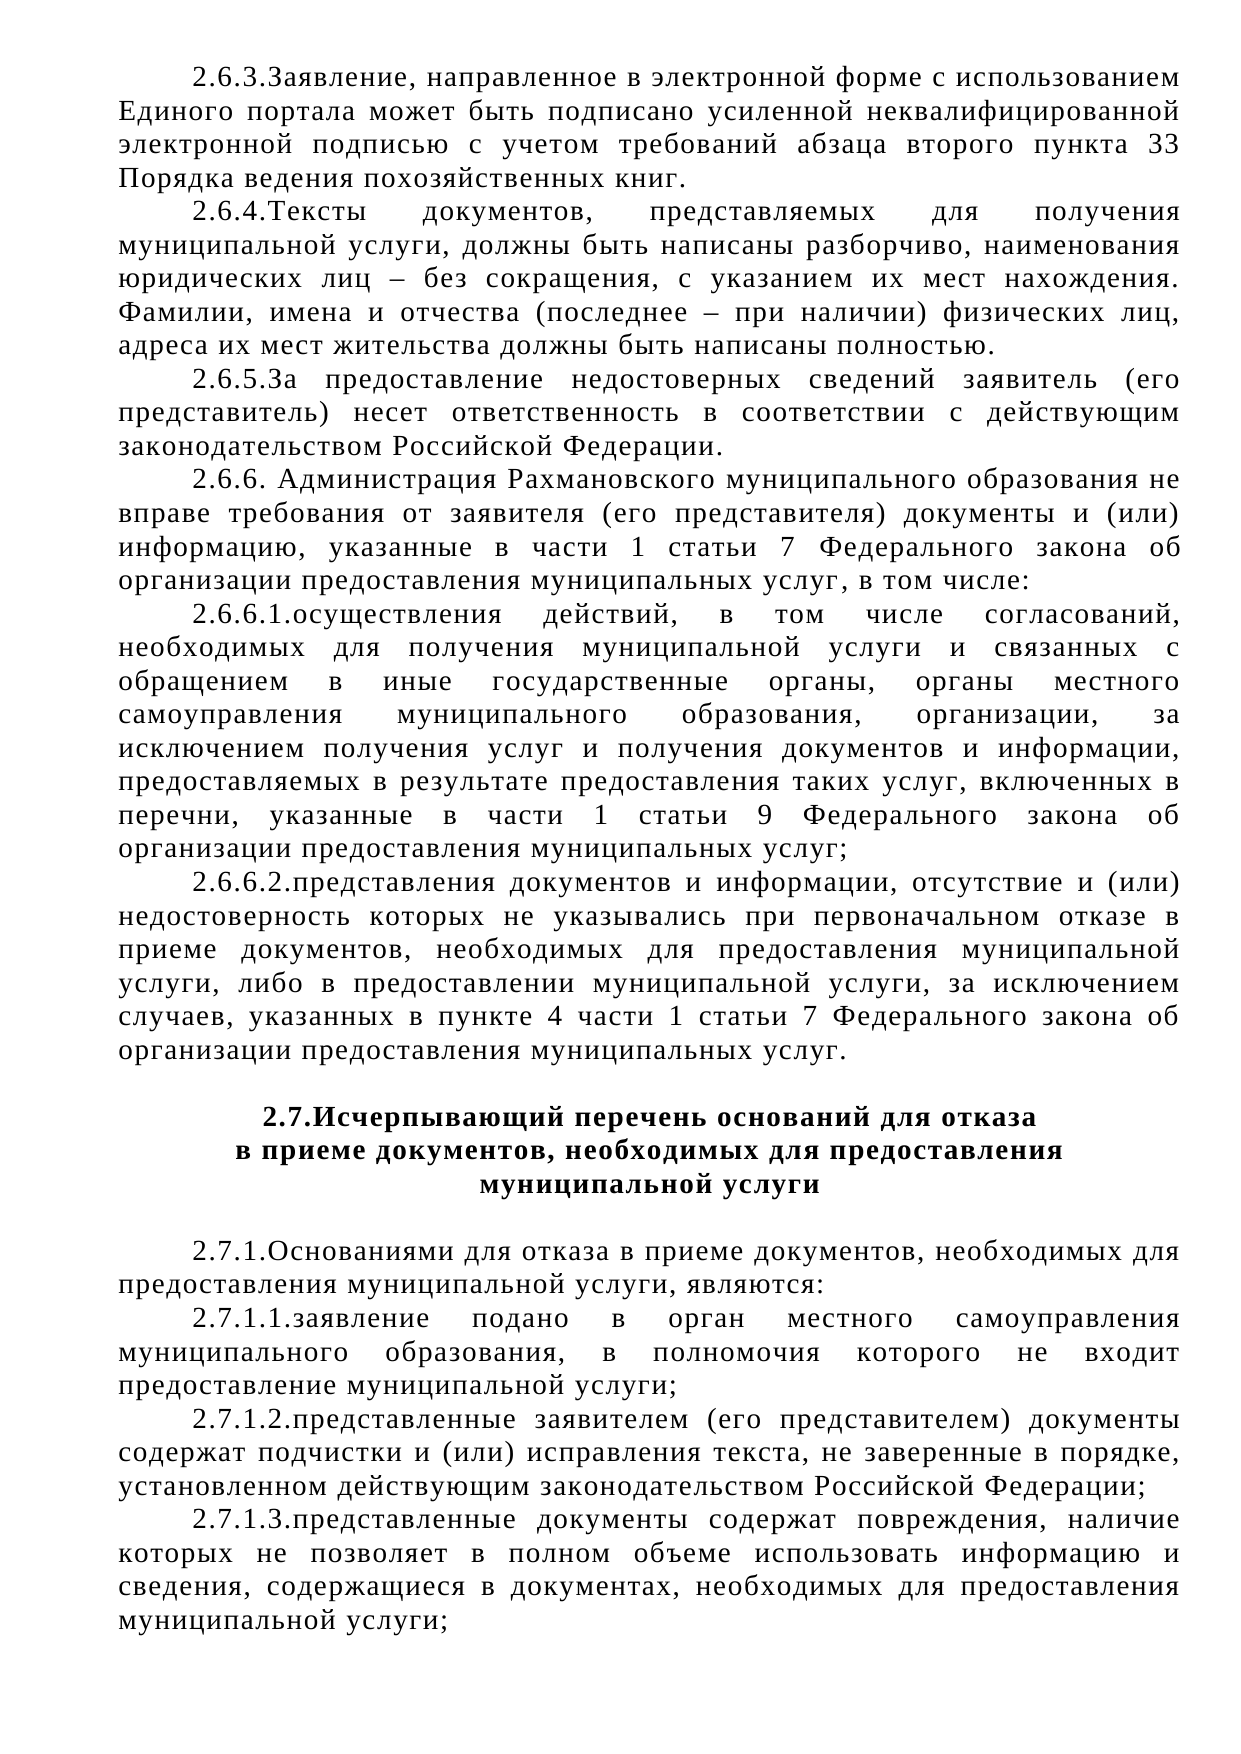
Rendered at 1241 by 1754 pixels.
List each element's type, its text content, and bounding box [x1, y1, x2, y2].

text в приеме документов, необходимых для предоставления [118, 1132, 1181, 1166]
text 2.6.6.2.представления документов и информации, отсутствие и (или) недостоверность которых не указывались при первоначальном отказе в приеме документов, необходимых для предоставления муниципальной услуги, либо в предоставлении муниципальной услуги, за исключением случаев, указанных в пункте 4 части 1 статьи 7 Федерального закона об организации предоставления муниципальных услуг. [118, 864, 1181, 1065]
text 2.6.5.За предоставление недостоверных сведений заявитель (его представитель) несет ответственность в соответствии с действующим законодательством Российской Федерации. [118, 361, 1181, 462]
text 2.6.6. Администрация Рахмановского муниципального образования не вправе требования от заявителя (его представителя) документы и (или) информацию, указанные в части 1 статьи 7 Федерального закона об организации предоставления муниципальных услуг, в том числе: [118, 462, 1181, 596]
text 2.7.1.1.заявление подано в орган местного самоуправления муниципального образования, в полномочия которого не входит предоставление муниципальной услуги; [118, 1300, 1181, 1401]
text 2.6.6.1.осуществления действий, в том числе согласований, необходимых для получения муниципальной услуги и связанных с обращением в иные государственные органы, органы местного самоуправления муниципального образования, организации, за исключением получения услуг и получения документов и информации, предоставляемых в результате предоставления таких услуг, включенных в перечни, указанные в части 1 статьи 9 Федерального закона об организации предоставления муниципальных услуг; [118, 596, 1181, 864]
text 2.6.3.Заявление, направленное в электронной форме с использованием Единого портала может быть подписано усиленной неквалифицированной электронной подписью с учетом требований абзаца второго пункта 33 Порядка ведения похозяйственных книг. [118, 59, 1181, 193]
text 2.7.Исчерпывающий перечень оснований для отказа [118, 1099, 1181, 1132]
text 2.6.4.Тексты документов, представляемых для получения муниципальной услуги, должны быть написаны разборчиво, наименования юридических лиц – без сокращения, с указанием их мест нахождения. Фамилии, имена и отчества (последнее – при наличии) физических лиц, адреса их мест жительства должны быть написаны полностью. [118, 193, 1181, 361]
text муниципальной услуги [118, 1166, 1181, 1199]
text 2.7.1.2.представленные заявителем (его представителем) документы содержат подчистки и (или) исправления текста, не заверенные в порядке, установленном действующим законодательством Российской Федерации; [118, 1401, 1181, 1501]
text 2.7.1.3.представленные документы содержат повреждения, наличие которых не позволяет в полном объеме использовать информацию и сведения, содержащиеся в документах, необходимых для предоставления муниципальной услуги; [118, 1501, 1181, 1636]
text 2.7.1.Основаниями для отказа в приеме документов, необходимых для предоставления муниципальной услуги, являются: [118, 1233, 1181, 1300]
